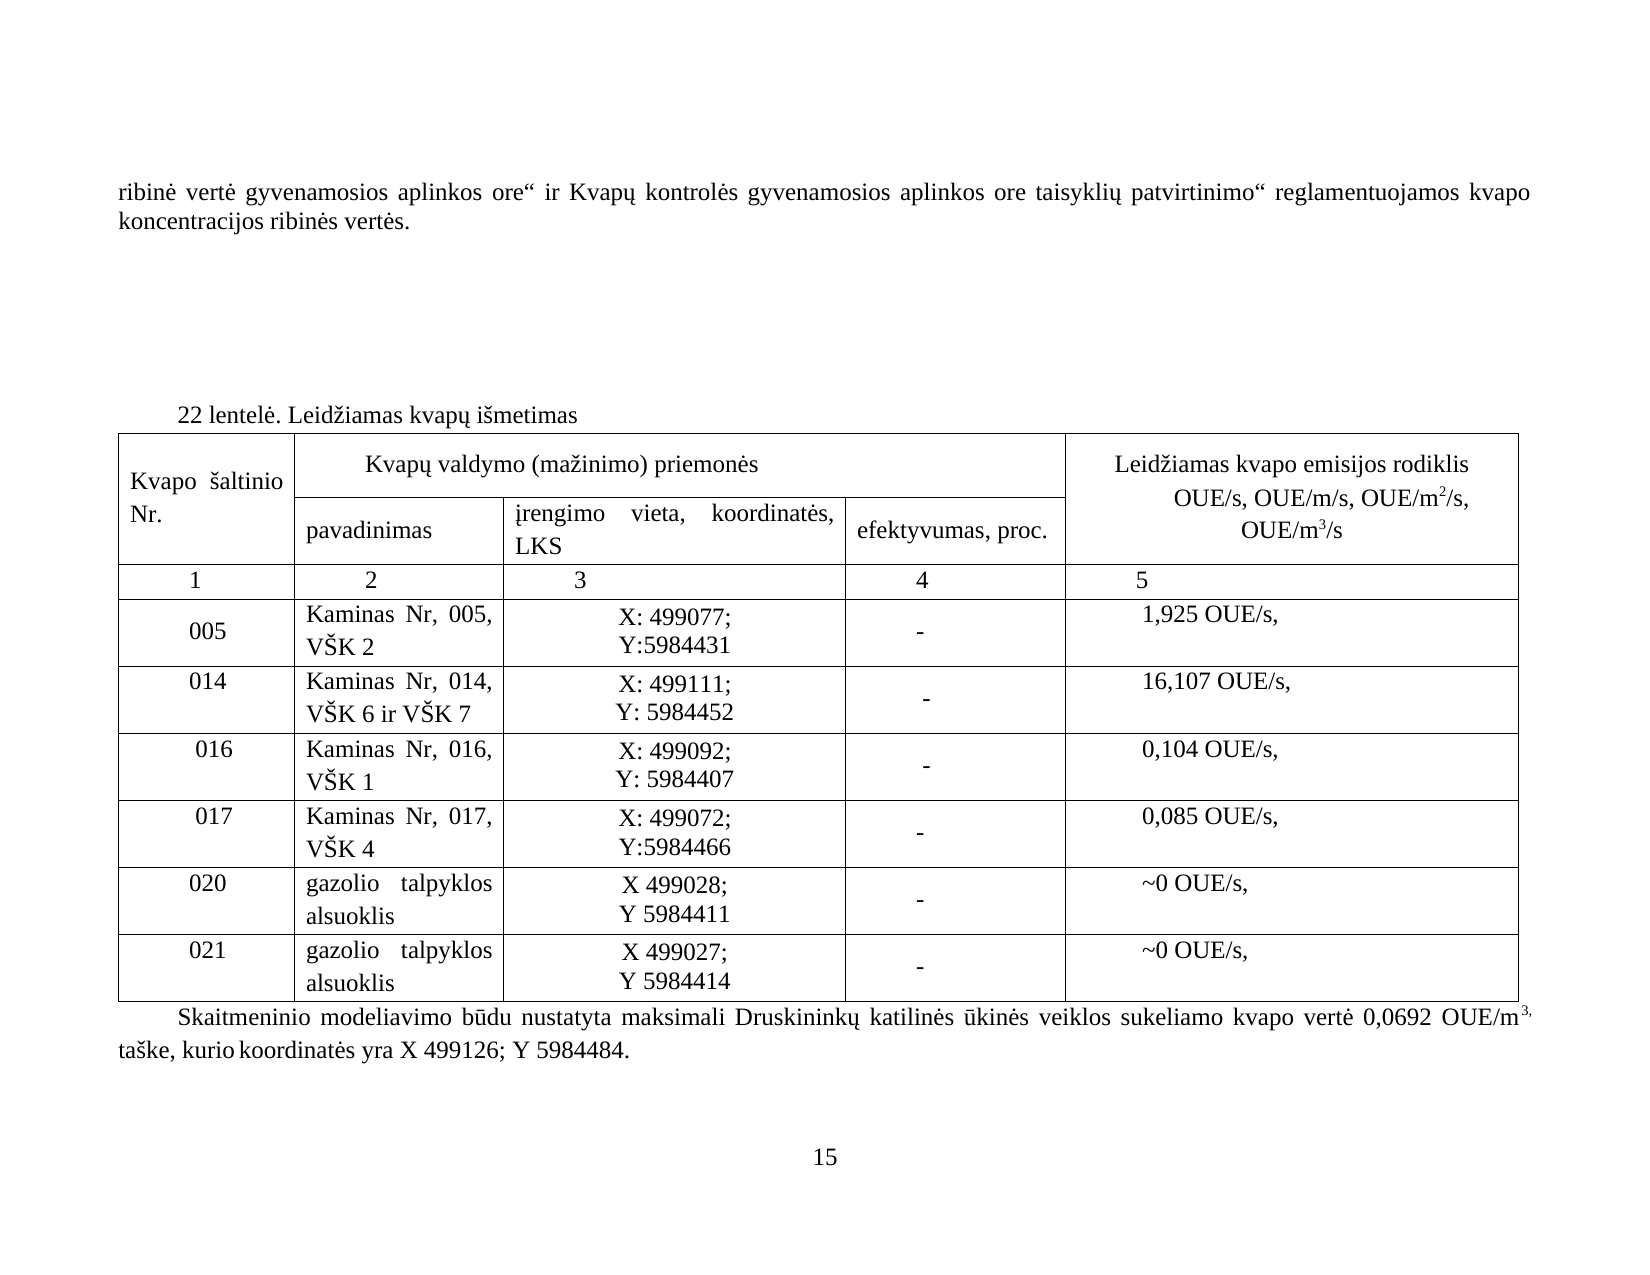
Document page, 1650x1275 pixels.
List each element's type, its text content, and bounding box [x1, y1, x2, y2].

table_header Kvapo šaltinio Nr. [119, 434, 294, 564]
table_cell 020 [119, 868, 294, 934]
table_cell X: 499077; Y:5984431 [504, 600, 845, 666]
table_header Leidžiamas kvapo emisijos rodiklis OUE/s, OUE/m/s, OUE/m2/s, OUE/m3/s [1066, 434, 1518, 564]
table_cell X 499027; Y 5984414 [504, 935, 845, 1001]
table_cell Kaminas Nr, 016, VŠK 1 [295, 734, 503, 800]
table_cell 014 [119, 667, 294, 733]
table_header Kvapų valdymo (mažinimo) priemonės [295, 434, 1065, 497]
table_cell ~0 OUE/s, [1066, 935, 1518, 1001]
table_cell 0,085 OUE/s, [1066, 801, 1518, 867]
table_cell 3 [504, 565, 845, 598]
text Skaitmeninio modeliavimo būdu nustatyta maksimali Druskininkų katilinės ūkinės veiklos sukeliamo kvapo vertė 0,0692 OUE/m3, taške, kurio koordinatės yra X 499126; Y 5984484. [118, 1002, 1532, 1064]
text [118, 177, 1532, 235]
table_cell X: 499072; Y:5984466 [504, 801, 845, 867]
table_cell - [846, 667, 1065, 733]
table_cell 0,104 OUE/s, [1066, 734, 1518, 800]
table_cell gazolio talpyklos alsuoklis [295, 935, 503, 1001]
table_cell 016 [119, 734, 294, 800]
table_cell - [846, 734, 1065, 800]
table_cell 16,107 OUE/s, [1066, 667, 1518, 733]
table_cell - [846, 600, 1065, 666]
table_cell efektyvumas, proc. [846, 498, 1065, 564]
table_cell 021 [119, 935, 294, 1001]
table_cell 2 [295, 565, 503, 598]
table_cell 017 [119, 801, 294, 867]
table_cell Kaminas Nr, 014, VŠK 6 ir VŠK 7 [295, 667, 503, 733]
table_cell Kaminas Nr, 005, VŠK 2 [295, 600, 503, 666]
table_cell 1 [119, 565, 294, 598]
table_cell X: 499092; Y: 5984407 [504, 734, 845, 800]
table_cell ~0 OUE/s, [1066, 868, 1518, 934]
table_cell Kaminas Nr, 017, VŠK 4 [295, 801, 503, 867]
text 22 lentelė. Leidžiamas kvapų išmetimas [118, 400, 1532, 428]
table_cell 4 [846, 565, 1065, 598]
table_cell 5 [1066, 565, 1518, 598]
table_cell gazolio talpyklos alsuoklis [295, 868, 503, 934]
table_cell 005 [119, 600, 294, 666]
table_cell - [846, 935, 1065, 1001]
table_cell - [846, 801, 1065, 867]
table_cell pavadinimas [295, 498, 503, 564]
table_cell įrengimo vieta, koordinatės, LKS [504, 498, 845, 564]
table_cell X 499028; Y 5984411 [504, 868, 845, 934]
table_cell X: 499111; Y: 5984452 [504, 667, 845, 733]
table_cell - [846, 868, 1065, 934]
table_cell 1,925 OUE/s, [1066, 600, 1518, 666]
